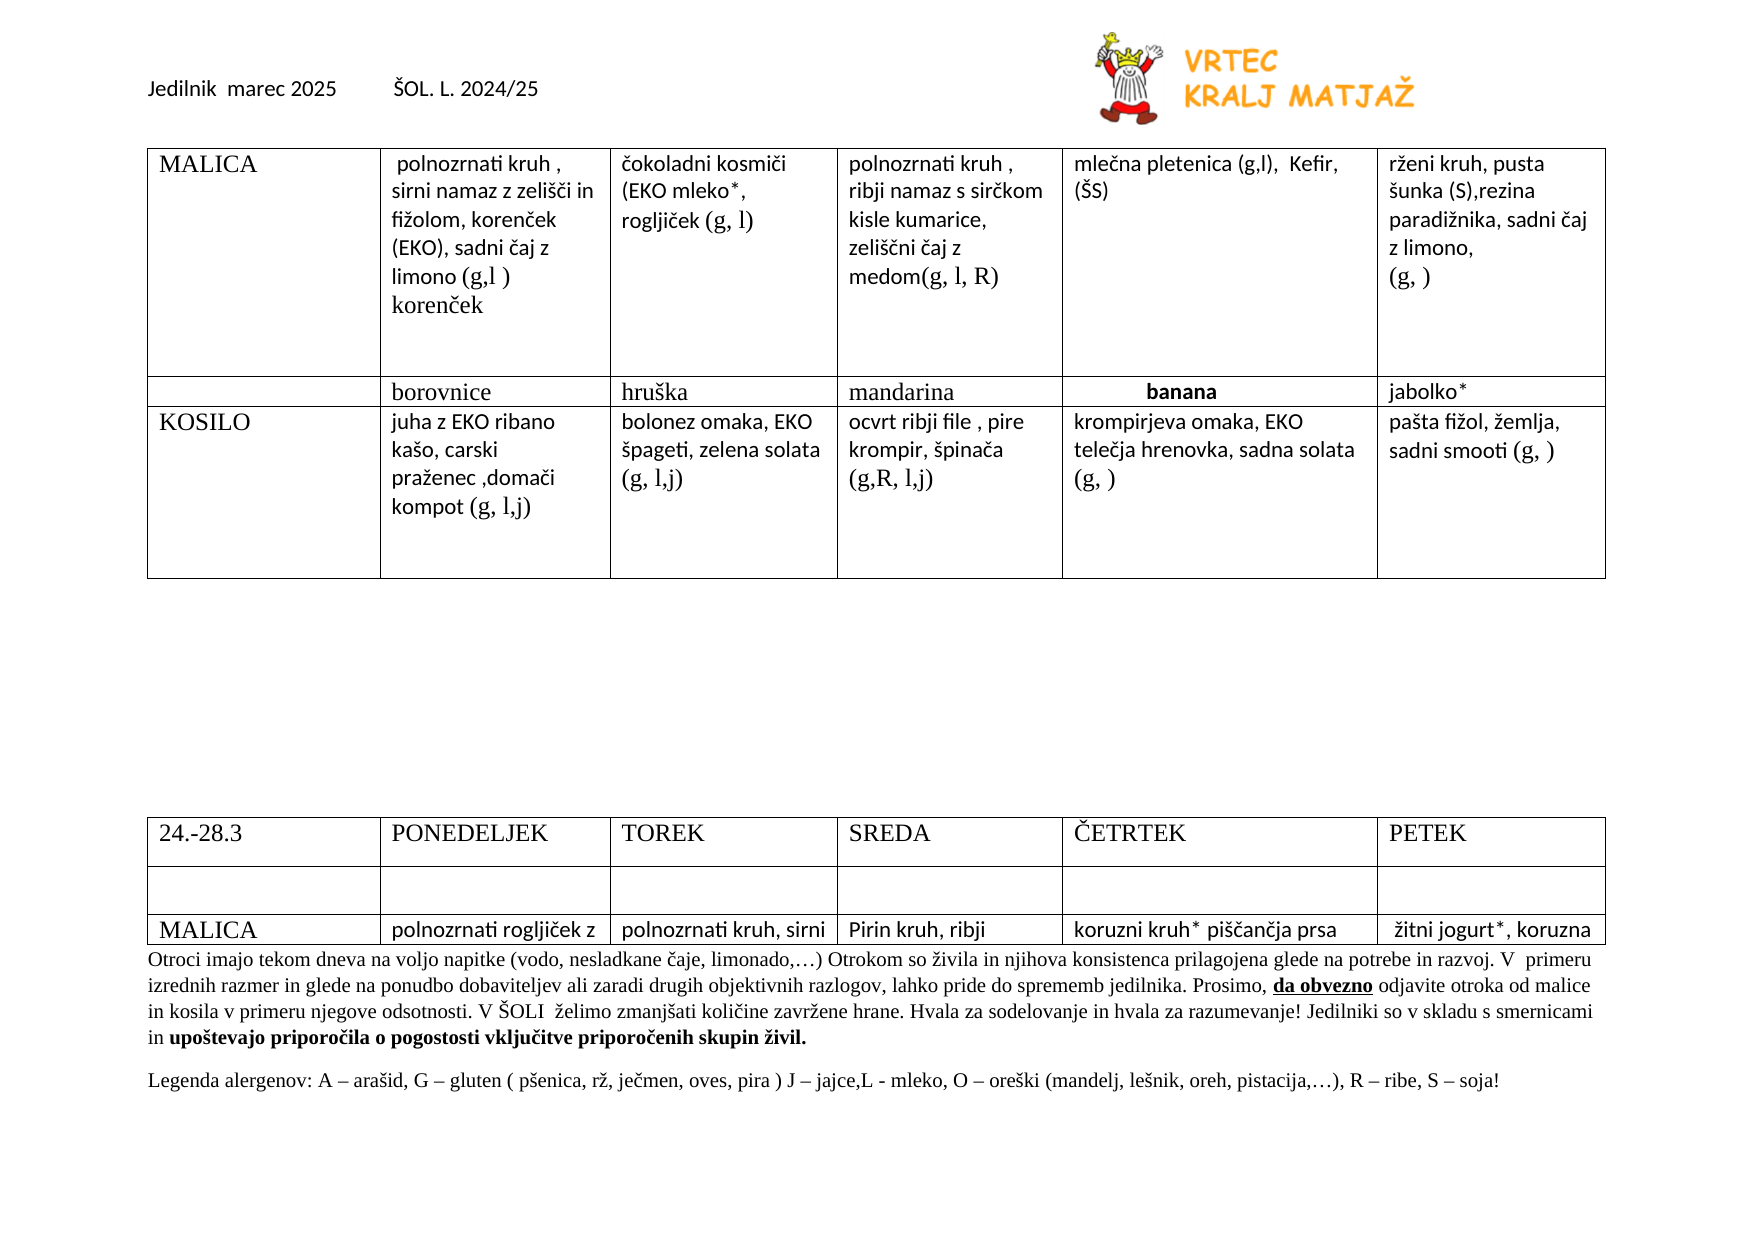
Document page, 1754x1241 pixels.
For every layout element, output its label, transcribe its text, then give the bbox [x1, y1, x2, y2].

table_cell [1378, 867, 1605, 914]
table_header TOREK [611, 818, 837, 866]
table_cell hruška [611, 377, 837, 406]
table_header PONEDELJEK [381, 818, 610, 866]
table_cell bolonez omaka, EKO špageti, zelena solata (g, l,j) [611, 407, 837, 577]
table_cell rženi kruh, pusta šunka (S),rezina paradižnika, sadni čaj z limono, (g, ) [1378, 149, 1605, 376]
table_cell [148, 867, 380, 914]
table_header SREDA [838, 818, 1062, 866]
table_cell [1063, 867, 1377, 914]
table_cell krompirjeva omaka, EKO telečja hrenovka, sadna solata (g, ) [1063, 407, 1377, 577]
table_cell MALICA [148, 149, 380, 376]
table_cell polnozrnati kruh , sirni namaz z zelišči in fižolom, korenček (EKO), sadni čaj z limono (g,l ) korenček [381, 149, 610, 376]
table_cell [838, 867, 1062, 914]
table_cell pašta fižol, žemlja, sadni smooti (g, ) [1378, 407, 1605, 577]
table_cell [611, 867, 837, 914]
picture [1069, 27, 1442, 131]
table_cell [148, 377, 380, 406]
table_cell žitni jogurt*, koruzna žemlja [1378, 915, 1605, 944]
table_cell Pirin kruh, ribji namaz z jogurtom in fižolom, zeliščni čaj [838, 915, 1062, 944]
table_header ČETRTEK [1063, 818, 1377, 866]
table_cell čokoladni kosmiči (EKO mleko*, rogljiček (g, l) [611, 149, 837, 376]
table_cell polnozrnati rogljiček z dietno marmelado kakav, (g, l,) [381, 915, 610, 944]
table_header PETEK [1378, 818, 1605, 866]
table_cell banana [1063, 377, 1377, 406]
table_cell polnozrnati kruh, sirni namaz z zelišči, korenček, sadni čaj z limono (g, l,) [611, 915, 837, 944]
table_cell polnozrnati kruh , ribji namaz s sirčkom kisle kumarice, zeliščni čaj z medom(g, l, R) [838, 149, 1062, 376]
table_cell mlečna pletenica (g,l), Kefir,(ŠS) [1063, 149, 1377, 376]
table_cell koruzni kruh* piščančja prsa (S), rezina paprikeEKO, (ŠS), sadni čaj z limono, [1063, 915, 1377, 944]
table_cell [381, 867, 610, 914]
table_cell juha z EKO ribano kašo, carski praženec ,domači kompot (g, l,j) [381, 407, 610, 577]
table_cell mandarina [838, 377, 1062, 406]
table_cell MALICA [148, 915, 380, 944]
table_cell KOSILO [148, 407, 380, 577]
table_cell jabolko* [1378, 377, 1605, 406]
table_header 24.-28.3 [148, 818, 380, 866]
table_cell ocvrt ribji file , pire krompir, špinača (g,R, l,j) [838, 407, 1062, 577]
table_cell borovnice [381, 377, 610, 406]
